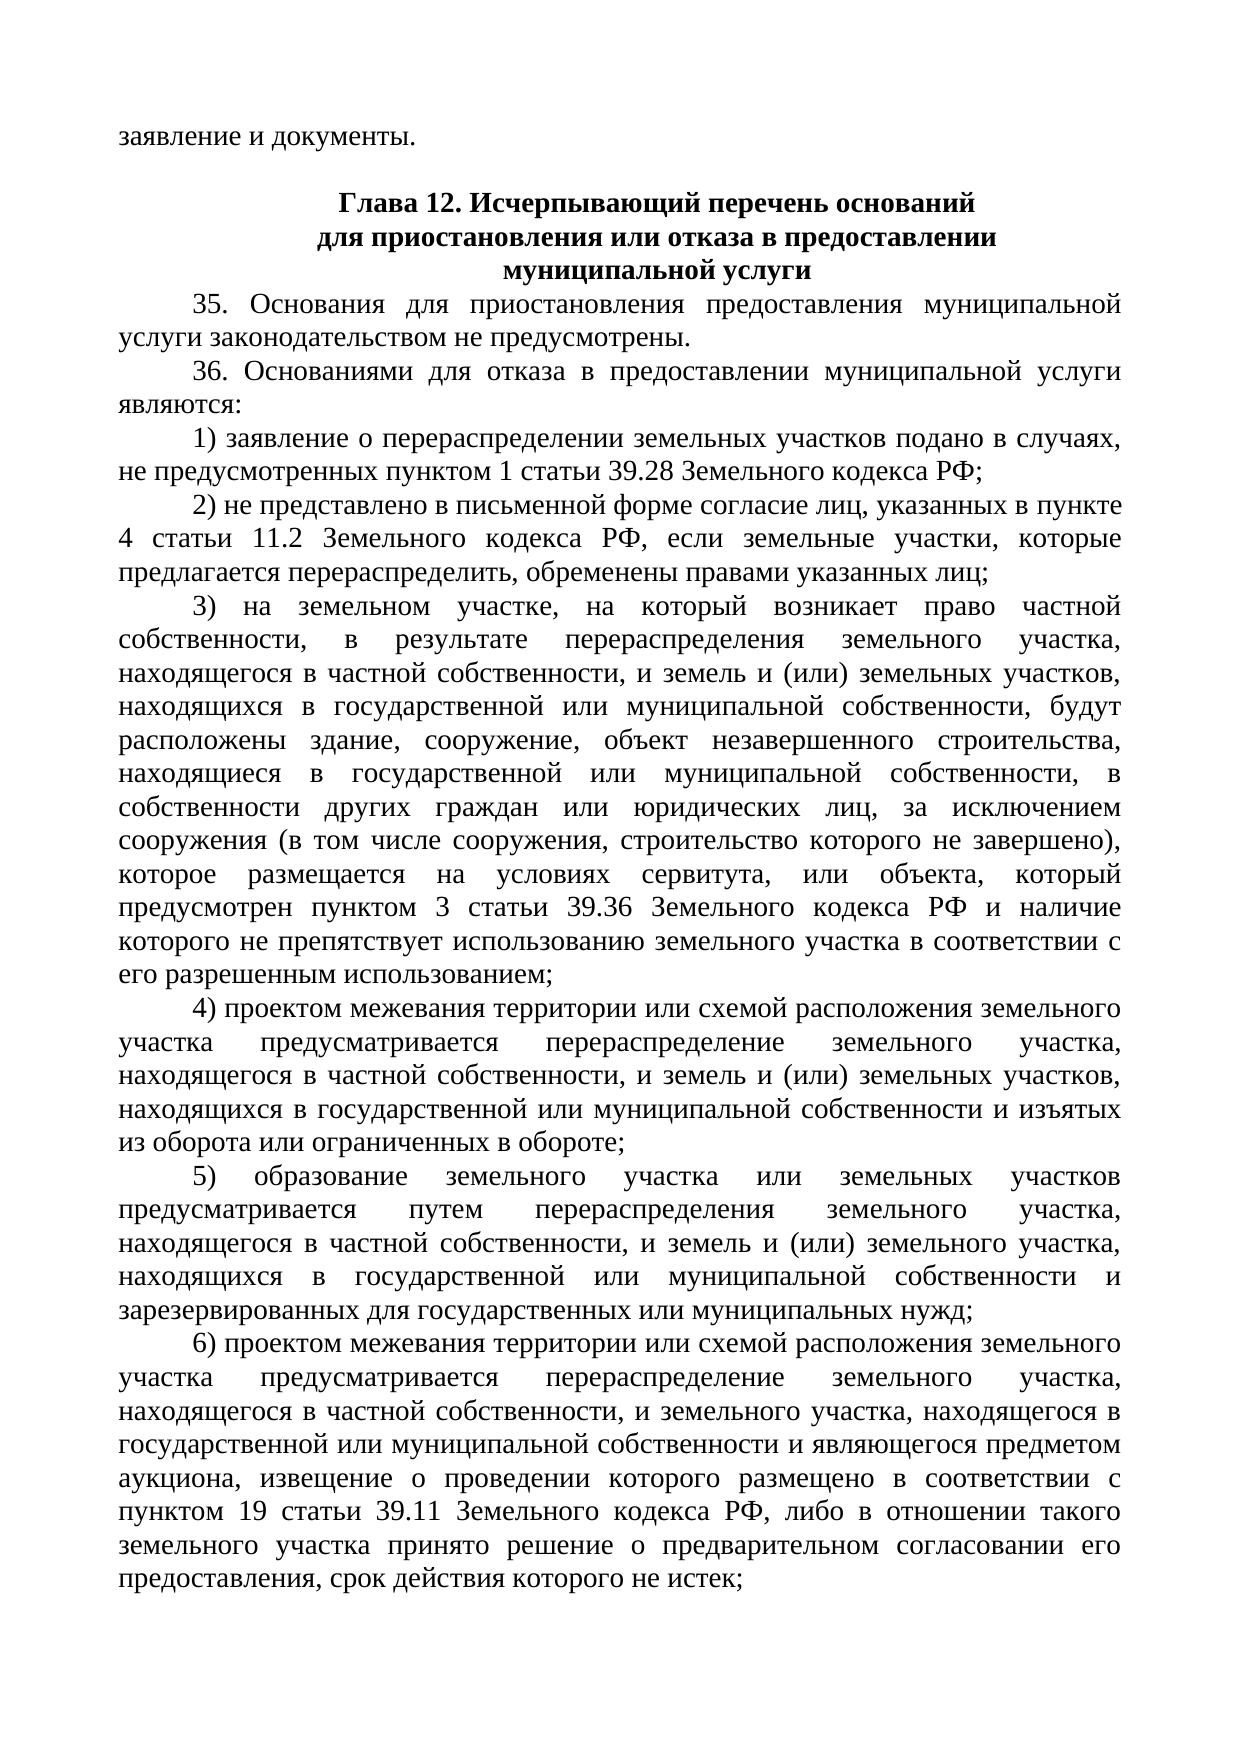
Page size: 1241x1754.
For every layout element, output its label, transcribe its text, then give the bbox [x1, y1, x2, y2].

text для приостановления или отказа в предоставлении [118, 219, 1122, 252]
text 4) проектом межевания территории или схемой расположения земельного участка предусматривается перераспределение земельного участка, находящегося в частной собственности, и земель и (или) земельных участков, находящихся в государственной или муниципальной собственности и изъятых из оборота или ограниченных в обороте; [118, 990, 1122, 1158]
text 1) заявление о перераспределении земельных участков подано в случаях, не предусмотренных пунктом 1 статьи 39.28 Земельного кодекса РФ; [118, 420, 1122, 487]
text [118, 118, 1122, 152]
text 6) проектом межевания территории или схемой расположения земельного участка предусматривается перераспределение земельного участка, находящегося в частной собственности, и земельного участка, находящегося в государственной или муниципальной собственности и являющегося предметом аукциона, извещение о проведении которого размещено в соответствии с пунктом 19 статьи 39.11 Земельного кодекса РФ, либо в отношении такого земельного участка принято решение о предварительном согласовании его предоставления, срок действия которого не истек; [118, 1326, 1122, 1594]
text 35. Основания для приостановления предоставления муниципальной услуги законодательством не предусмотрены. [118, 286, 1122, 353]
text 2) не представлено в письменной форме согласие лиц, указанных в пункте 4 статьи 11.2 Земельного кодекса РФ, если земельные участки, которые предлагается перераспределить, обременены правами указанных лиц; [118, 487, 1122, 588]
text муниципальной услуги [118, 252, 1122, 286]
text Глава 12. Исчерпывающий перечень оснований [118, 185, 1122, 219]
text 5) образование земельного участка или земельных участков предусматривается путем перераспределения земельного участка, находящегося в частной собственности, и земель и (или) земельного участка, находящихся в государственной или муниципальной собственности и зарезервированных для государственных или муниципальных нужд; [118, 1158, 1122, 1326]
text 3) на земельном участке, на который возникает право частной собственности, в результате перераспределения земельного участка, находящегося в частной собственности, и земель и (или) земельных участков, находящихся в государственной или муниципальной собственности, будут расположены здание, сооружение, объект незавершенного строительства, находящиеся в государственной или муниципальной собственности, в собственности других граждан или юридических лиц, за исключением сооружения (в том числе сооружения, строительство которого не завершено), которое размещается на условиях сервитута, или объекта, который предусмотрен пунктом 3 статьи 39.36 Земельного кодекса РФ и наличие которого не препятствует использованию земельного участка в соответствии с его разрешенным использованием; [118, 588, 1122, 990]
text 36. Основаниями для отказа в предоставлении муниципальной услуги являются: [118, 353, 1122, 420]
